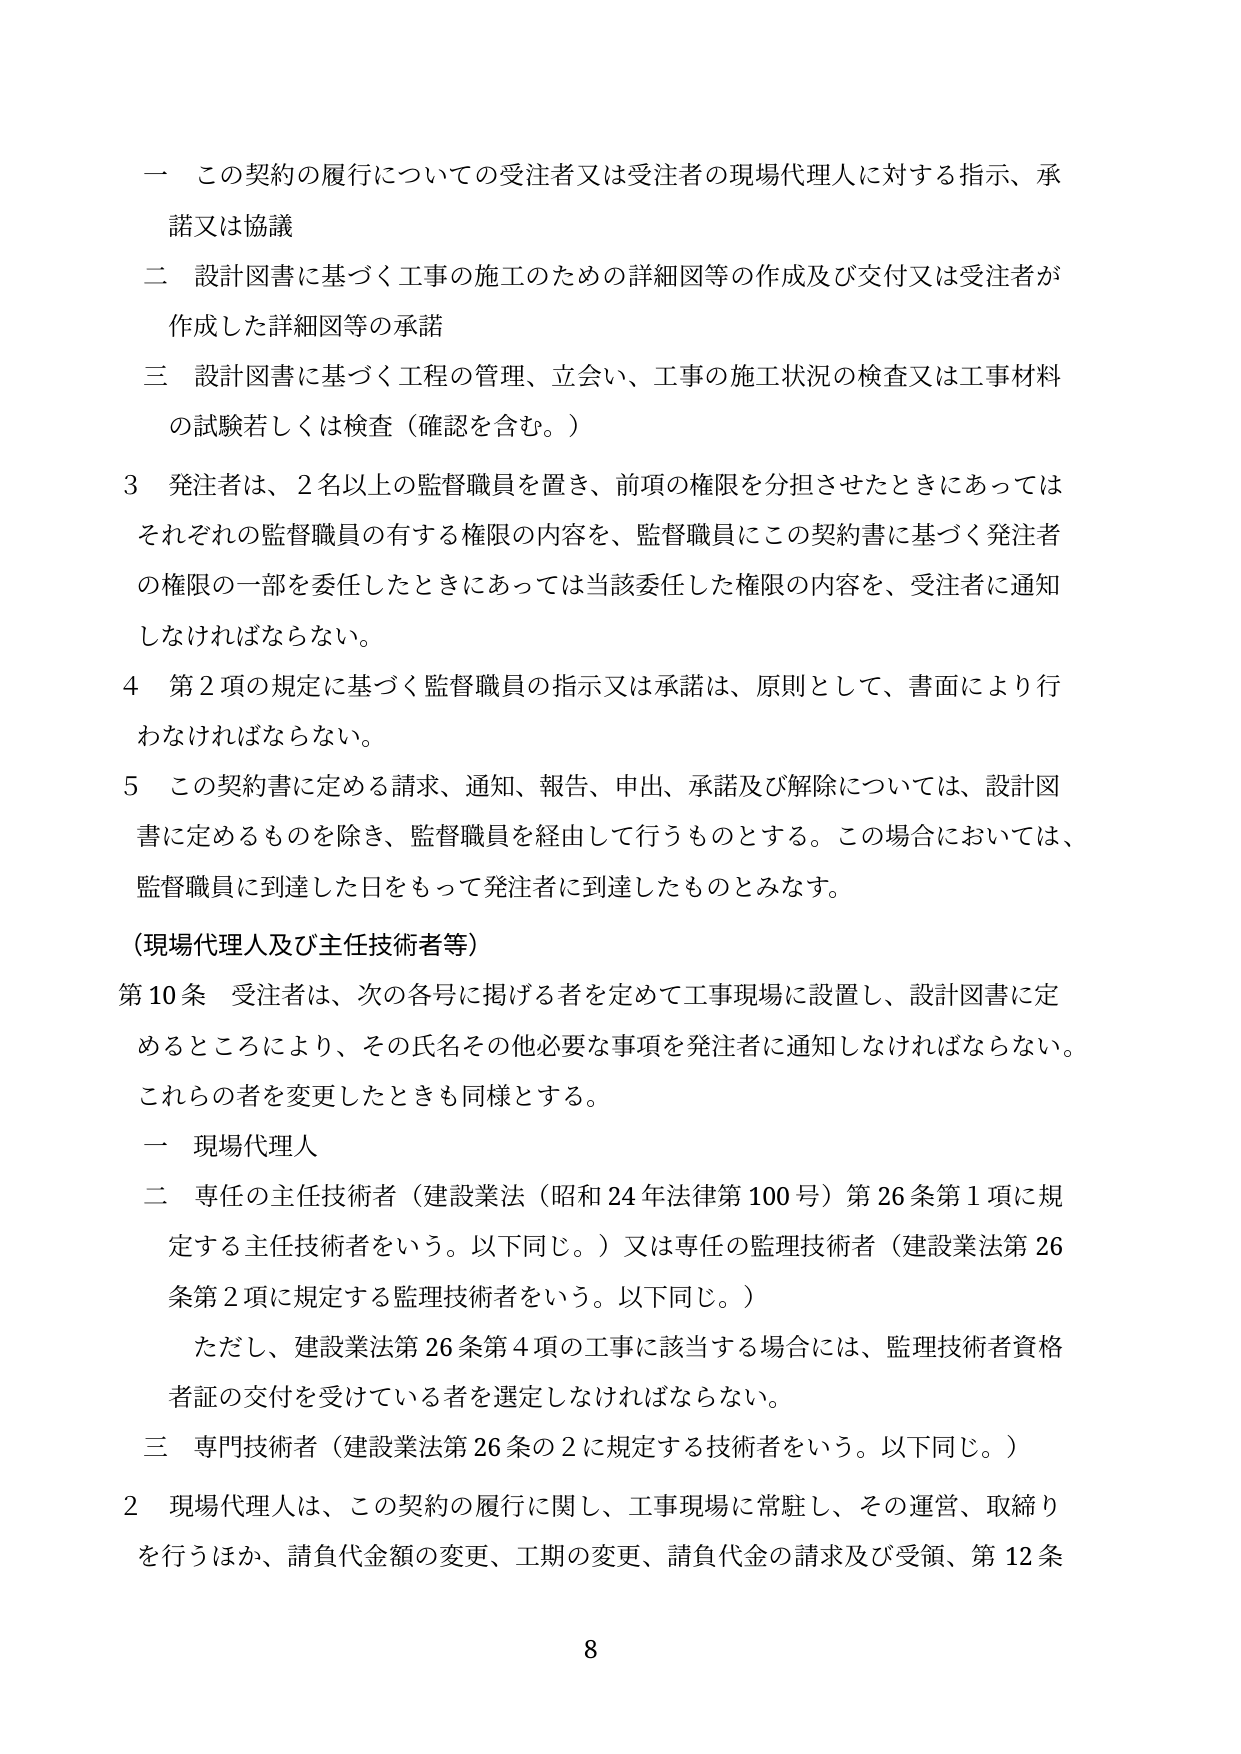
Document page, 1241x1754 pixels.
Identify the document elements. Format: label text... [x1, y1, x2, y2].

text 三 設計図書に基づく工程の管理、立会い、工事の施工状況の検査又は工事材料の試験若しくは検査（確認を含む。） [143, 350, 1063, 450]
text ３ 発注者は、２名以上の監督職員を置き、前項の権限を分担させたときにあってはそれぞれの監督職員の有する権限の内容を、監督職員にこの契約書に基づく発注者の権限の一部を委任したときにあっては当該委任した権限の内容を、受注者に通知しなければならない。 [118, 458, 1063, 659]
text 第10条 受注者は、次の各号に掲げる者を定めて工事現場に設置し、設計図書に定めるところにより、その氏名その他必要な事項を発注者に通知しなければならない。これらの者を変更したときも同様とする。 [118, 969, 1063, 1119]
text （現場代理人及び主任技術者等） [118, 919, 1063, 969]
text ５ この契約書に定める請求、通知、報告、申出、承諾及び解除については、設計図書に定めるものを除き、監督職員を経由して行うものとする。この場合においては、監督職員に到達した日をもって発注者に到達したものとみなす。 [118, 760, 1063, 910]
text 二 専任の主任技術者（建設業法（昭和24年法律第100号）第26条第１項に規定する主任技術者をいう。以下同じ。）又は専任の監理技術者（建設業法第26条第２項に規定する監理技術者をいう。以下同じ。） [143, 1170, 1063, 1320]
text 二 設計図書に基づく工事の施工のための詳細図等の作成及び交付又は受注者が作成した詳細図等の承諾 [143, 249, 1063, 350]
text ただし、建設業法第26条第４項の工事に該当する場合には、監理技術者資格者証の交付を受けている者を選定しなければならない。 [168, 1320, 1063, 1421]
text 一 この契約の履行についての受注者又は受注者の現場代理人に対する指示、承諾又は協議 [143, 149, 1063, 249]
text 一 現場代理人 [143, 1119, 1063, 1170]
text 三 専門技術者（建設業法第26条の２に規定する技術者をいう。以下同じ。） [143, 1421, 1063, 1471]
text ４ 第２項の規定に基づく監督職員の指示又は承諾は、原則として、書面により行わなければならない。 [118, 659, 1063, 760]
